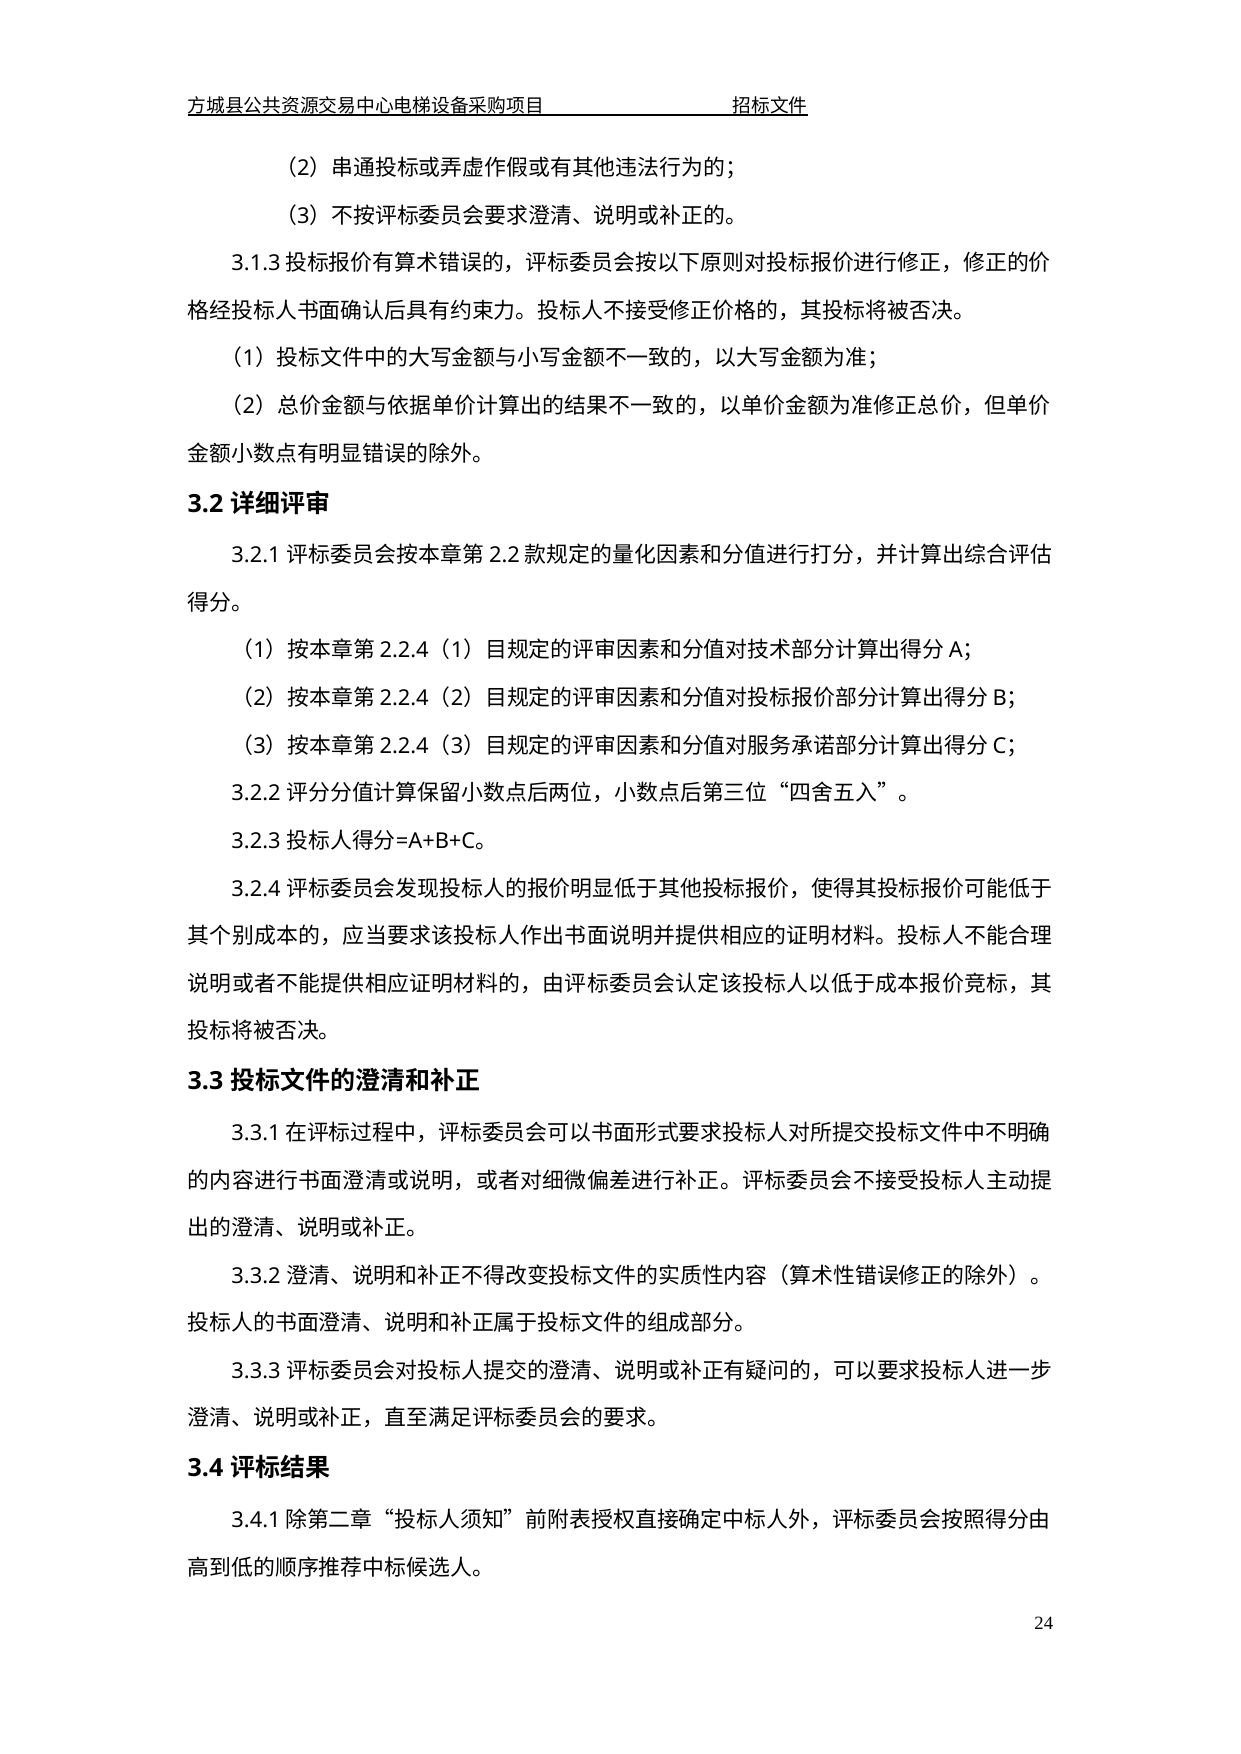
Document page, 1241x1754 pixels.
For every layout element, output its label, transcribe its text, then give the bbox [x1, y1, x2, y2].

text 3.4 评标结果 [187, 1448, 1053, 1484]
text 3.3 投标文件的澄清和补正 [187, 1061, 1053, 1097]
text （2）串通投标或弄虚作假或有其他违法行为的； [187, 150, 1053, 182]
text 除第二章“投标人须知”前附表授权直接确定中标人外，评标委员会按照得分由高到低的顺序推荐中标候选人。 [187, 1502, 1053, 1581]
text （3）不按评标委员会要求澄清、说明或补正的。 [187, 198, 1053, 229]
text 在评标过程中，评标委员会可以书面形式要求投标人对所提交投标文件中不明确的内容进行书面澄清或说明，或者对细微偏差进行补正。评标委员会不接受投标人主动提出的澄清、说明或补正。 [187, 1115, 1053, 1242]
text （1）投标文件中的大写金额与小写金额不一致的，以大写金额为准； [187, 340, 1053, 372]
text 评分分值计算保留小数点后两位，小数点后第三位“四舍五入”。 [187, 775, 1053, 807]
text （2）总价金额与依据单价计算出的结果不一致的，以单价金额为准修正总价，但单价金额小数点有明显错误的除外。 [187, 388, 1053, 467]
text 评标委员会对投标人提交的澄清、说明或补正有疑问的，可以要求投标人进一步澄清、说明或补正，直至满足评标委员会的要求。 [187, 1353, 1053, 1432]
text 评标委员会发现投标人的报价明显低于其他投标报价，使得其投标报价可能低于其个别成本的，应当要求该投标人作出书面说明并提供相应的证明材料。投标人不能合理说明或者不能提供相应证明材料的，由评标委员会认定该投标人以低于成本报价竞标，其投标将被否决。 [187, 871, 1053, 1045]
text 投标人得分=A+B+C。 [187, 823, 1053, 855]
text 评标委员会按本章第2.2款规定的量化因素和分值进行打分，并计算出综合评估得分。 [187, 537, 1053, 617]
text （1）按本章第（1）目规定的评审因素和分值对技术部分计算出得分A； [187, 632, 1053, 664]
text 澄清、说明和补正不得改变投标文件的实质性内容（算术性错误修正的除外）。投标人的书面澄清、说明和补正属于投标文件的组成部分。 [187, 1258, 1053, 1337]
text 投标报价有算术错误的，评标委员会按以下原则对投标报价进行修正，修正的价格经投标人书面确认后具有约束力。投标人不接受修正价格的，其投标将被否决。 [187, 245, 1053, 324]
text （2）按本章第（2）目规定的评审因素和分值对投标报价部分计算出得分B； [187, 680, 1053, 712]
text （3）按本章第（3）目规定的评审因素和分值对服务承诺部分计算出得分C； [187, 728, 1053, 759]
text 3.2 详细评审 [187, 483, 1053, 519]
